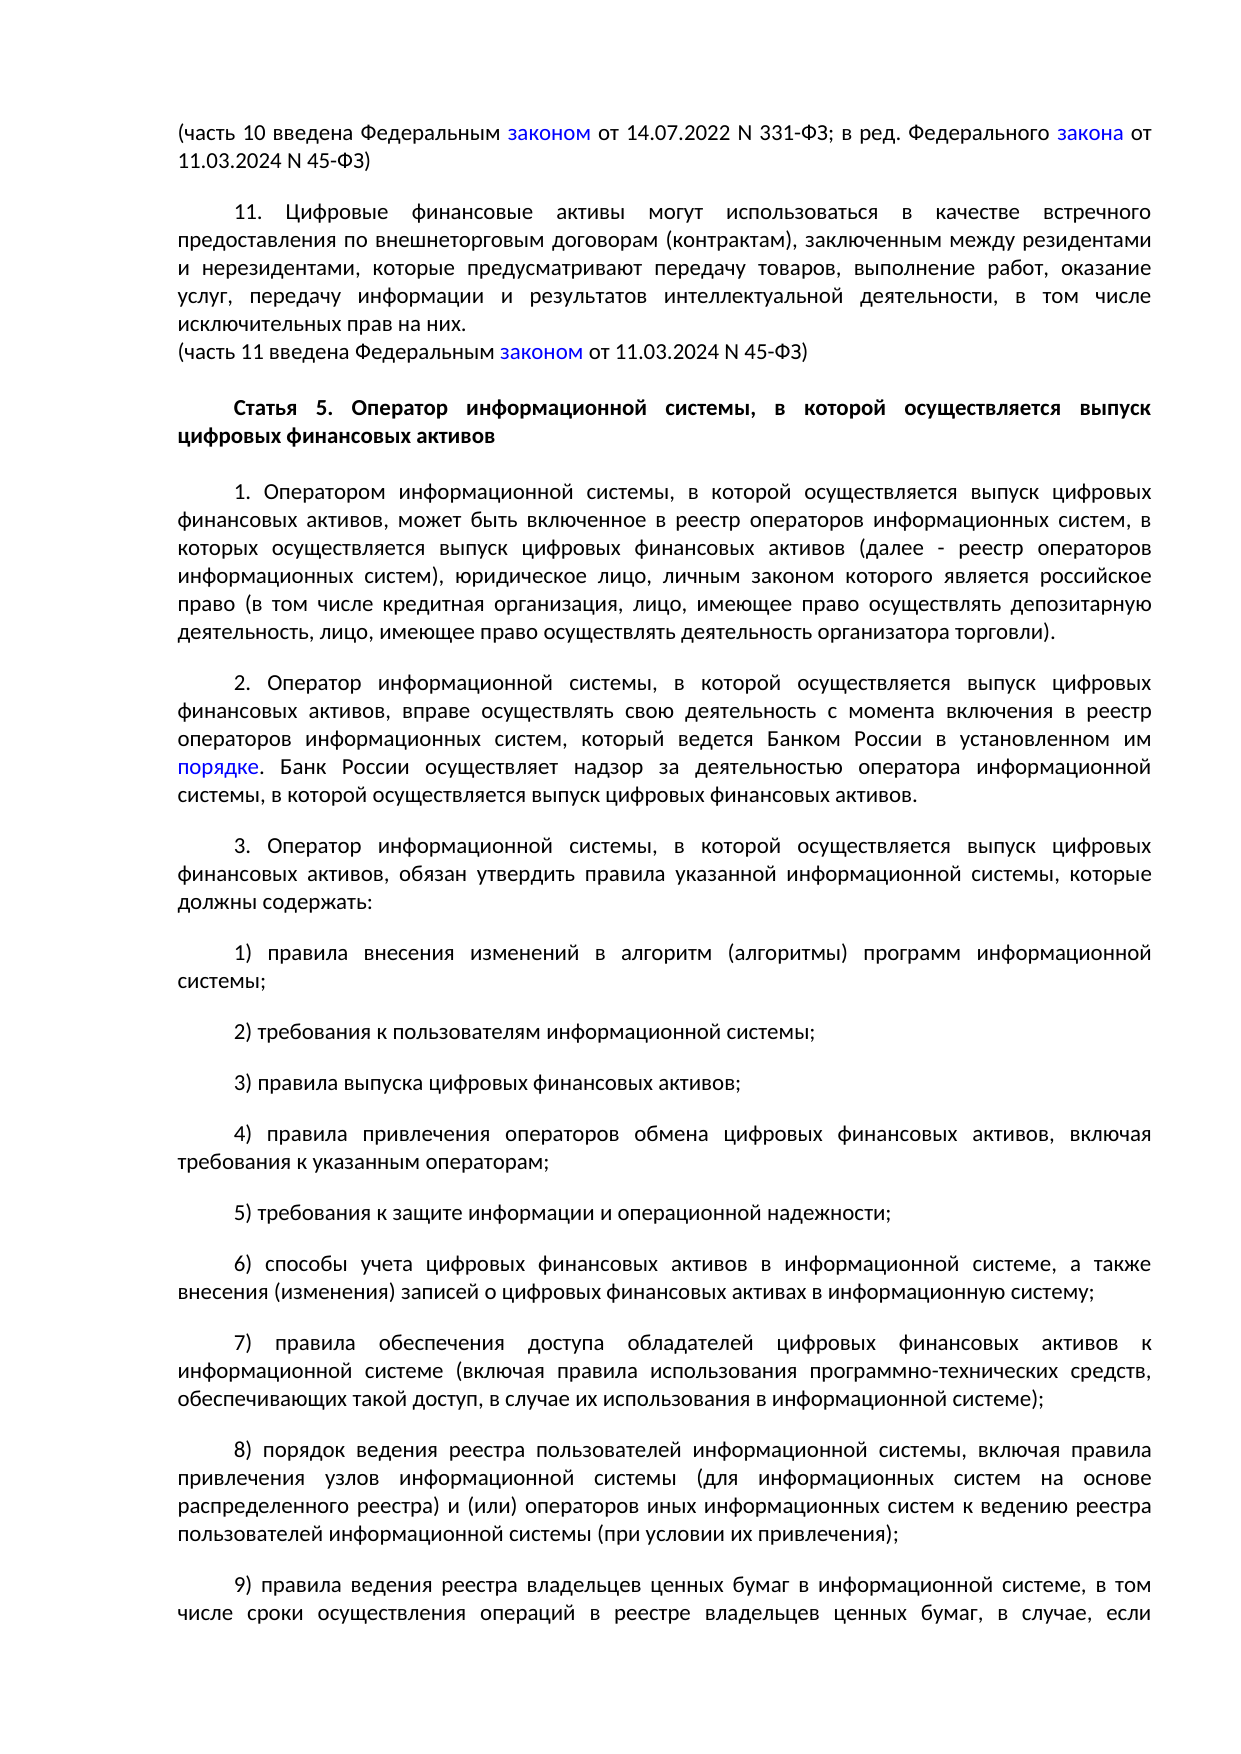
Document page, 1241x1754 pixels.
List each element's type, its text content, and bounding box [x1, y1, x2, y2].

text 1) правила внесения изменений в алгоритм (алгоритмы) программ информационной системы; [177, 938, 1152, 994]
text 2) требования к пользователям информационной системы; [177, 1017, 1152, 1045]
text 8) порядок ведения реестра пользователей информационной системы, включая правила привлечения узлов информационной системы (для информационных систем на основе распределенного реестра) и (или) операторов иных информационных систем к ведению реестра пользователей информационной системы (при условии их привлечения); [177, 1435, 1152, 1547]
text 3. Оператор информационной системы, в которой осуществляется выпуск цифровых финансовых активов, обязан утвердить правила указанной информационной системы, которые должны содержать: [177, 831, 1152, 915]
text 5) требования к защите информации и операционной надежности; [177, 1198, 1152, 1226]
title Статья 5. Оператор информационной системы, в которой осуществляется выпуск цифровых финансовых активов [177, 393, 1152, 449]
text (часть 10 введена Федеральным законом от 14.07.2022 N 331-ФЗ; в ред. Федерального закона от 11.03.2024 N 45-ФЗ) [177, 118, 1152, 174]
text 7) правила обеспечения доступа обладателей цифровых финансовых активов к информационной системе (включая правила использования программно-технических средств, обеспечивающих такой доступ, в случае их использования в информационной системе); [177, 1328, 1152, 1412]
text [177, 1570, 1152, 1626]
text 6) способы учета цифровых финансовых активов в информационной системе, а также внесения (изменения) записей о цифровых финансовых активах в информационную систему; [177, 1249, 1152, 1305]
text (часть 11 введена Федеральным законом от 11.03.2024 N 45-ФЗ) [177, 337, 1152, 365]
text 1. Оператором информационной системы, в которой осуществляется выпуск цифровых финансовых активов, может быть включенное в реестр операторов информационных систем, в которых осуществляется выпуск цифровых финансовых активов (далее - реестр операторов информационных систем), юридическое лицо, личным законом которого является российское право (в том числе кредитная организация, лицо, имеющее право осуществлять депозитарную деятельность, лицо, имеющее право осуществлять деятельность организатора торговли). [177, 477, 1152, 645]
text 4) правила привлечения операторов обмена цифровых финансовых активов, включая требования к указанным операторам; [177, 1119, 1152, 1175]
text 11. Цифровые финансовые активы могут использоваться в качестве встречного предоставления по внешнеторговым договорам (контрактам), заключенным между резидентами и нерезидентами, которые предусматривают передачу товаров, выполнение работ, оказание услуг, передачу информации и результатов интеллектуальной деятельности, в том числе исключительных прав на них. [177, 197, 1152, 337]
text 3) правила выпуска цифровых финансовых активов; [177, 1068, 1152, 1096]
text 2. Оператор информационной системы, в которой осуществляется выпуск цифровых финансовых активов, вправе осуществлять свою деятельность с момента включения в реестр операторов информационных систем, который ведется Банком России в установленном им порядке. Банк России осуществляет надзор за деятельностью оператора информационной системы, в которой осуществляется выпуск цифровых финансовых активов. [177, 668, 1152, 808]
